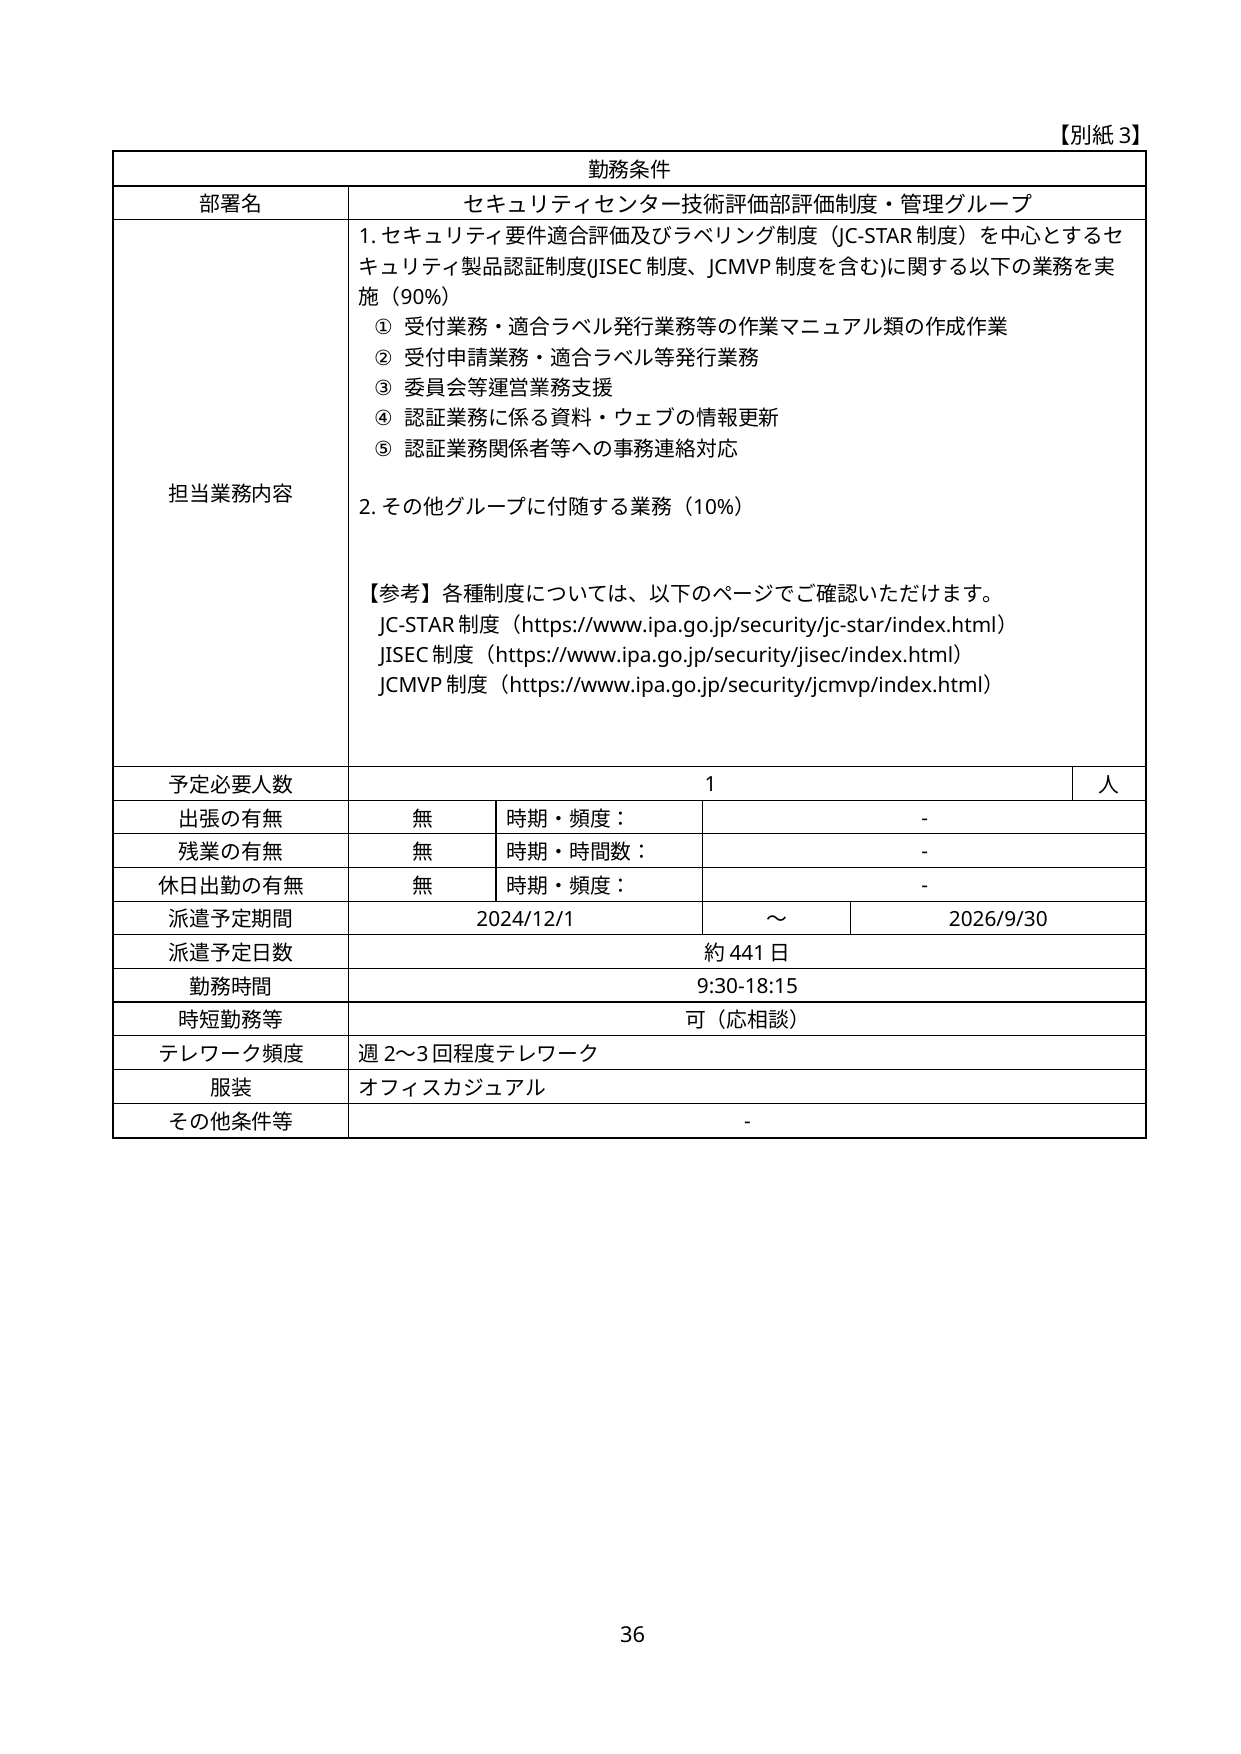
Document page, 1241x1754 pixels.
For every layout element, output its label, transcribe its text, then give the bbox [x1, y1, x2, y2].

table_cell 人 [1073, 767, 1145, 799]
table_cell ～ [703, 902, 850, 934]
table_cell - [703, 834, 1145, 867]
table_cell 時短勤務等 [114, 1003, 348, 1035]
table_cell 服装 [114, 1070, 348, 1102]
table_cell 9:30-18:15 [349, 969, 1145, 1001]
table_cell 無 [349, 868, 495, 901]
table_cell 時期・時間数： [497, 834, 702, 867]
table_cell 勤務時間 [114, 969, 348, 1001]
table_cell 1. セキュリティ要件適合評価及びラベリング制度（JC-STAR制度）を中心とするセキュリティ製品認証制度(JISEC制度、JCMVP制度を含む)に関する以下の業務を実施（90%） 受付業務・適合ラベル発行業務等の作業マニュアル類の作成作業 受付申請業務・適合ラベル等発行業務 委員会等運営業務支援 認証業務に係る資料・ウェブの情報更新 認証業務関係者等への事務連絡対応 2. その他グループに付随する業務（10%） 【参考】各種制度については、以下のページでご確認いただけます。 JC-STAR制度（https://www.ipa.go.jp/security/jc-star/index.html） JISEC制度（https://www.ipa.go.jp/security/jisec/index.html） JCMVP制度（https://www.ipa.go.jp/security/jcmvp/index.html） [349, 220, 1145, 766]
text 【別紙3】 [112, 118, 1153, 150]
table_cell 1 [349, 767, 1072, 799]
table_cell その他条件等 [114, 1104, 348, 1137]
table_cell セキュリティセンター技術評価部評価制度・管理グループ [349, 187, 1145, 218]
table_cell - [703, 868, 1145, 901]
table_header 勤務条件 [114, 152, 1145, 185]
table_cell 無 [349, 834, 495, 867]
table_cell 時期・頻度： [497, 801, 702, 833]
table_cell 2026/9/30 [851, 902, 1145, 934]
table_cell 派遣予定日数 [114, 935, 348, 968]
table_cell 週2～3回程度テレワーク [349, 1036, 1145, 1069]
table_cell 派遣予定期間 [114, 902, 348, 934]
table_cell 部署名 [114, 187, 348, 218]
table_cell 休日出勤の有無 [114, 868, 348, 901]
table_cell 約441日 [349, 935, 1145, 968]
table_cell 担当業務内容 [114, 220, 348, 766]
table_cell 2024/12/1 [349, 902, 702, 934]
table_cell 予定必要人数 [114, 767, 348, 799]
table_cell 時期・頻度： [497, 868, 702, 901]
table_cell - [703, 801, 1145, 833]
table_cell テレワーク頻度 [114, 1036, 348, 1069]
table_cell 可（応相談） [349, 1003, 1145, 1035]
table_cell オフィスカジュアル [349, 1070, 1145, 1102]
table_cell - [349, 1104, 1145, 1137]
table_cell 無 [349, 801, 495, 833]
table_cell 出張の有無 [114, 801, 348, 833]
table_cell 残業の有無 [114, 834, 348, 867]
